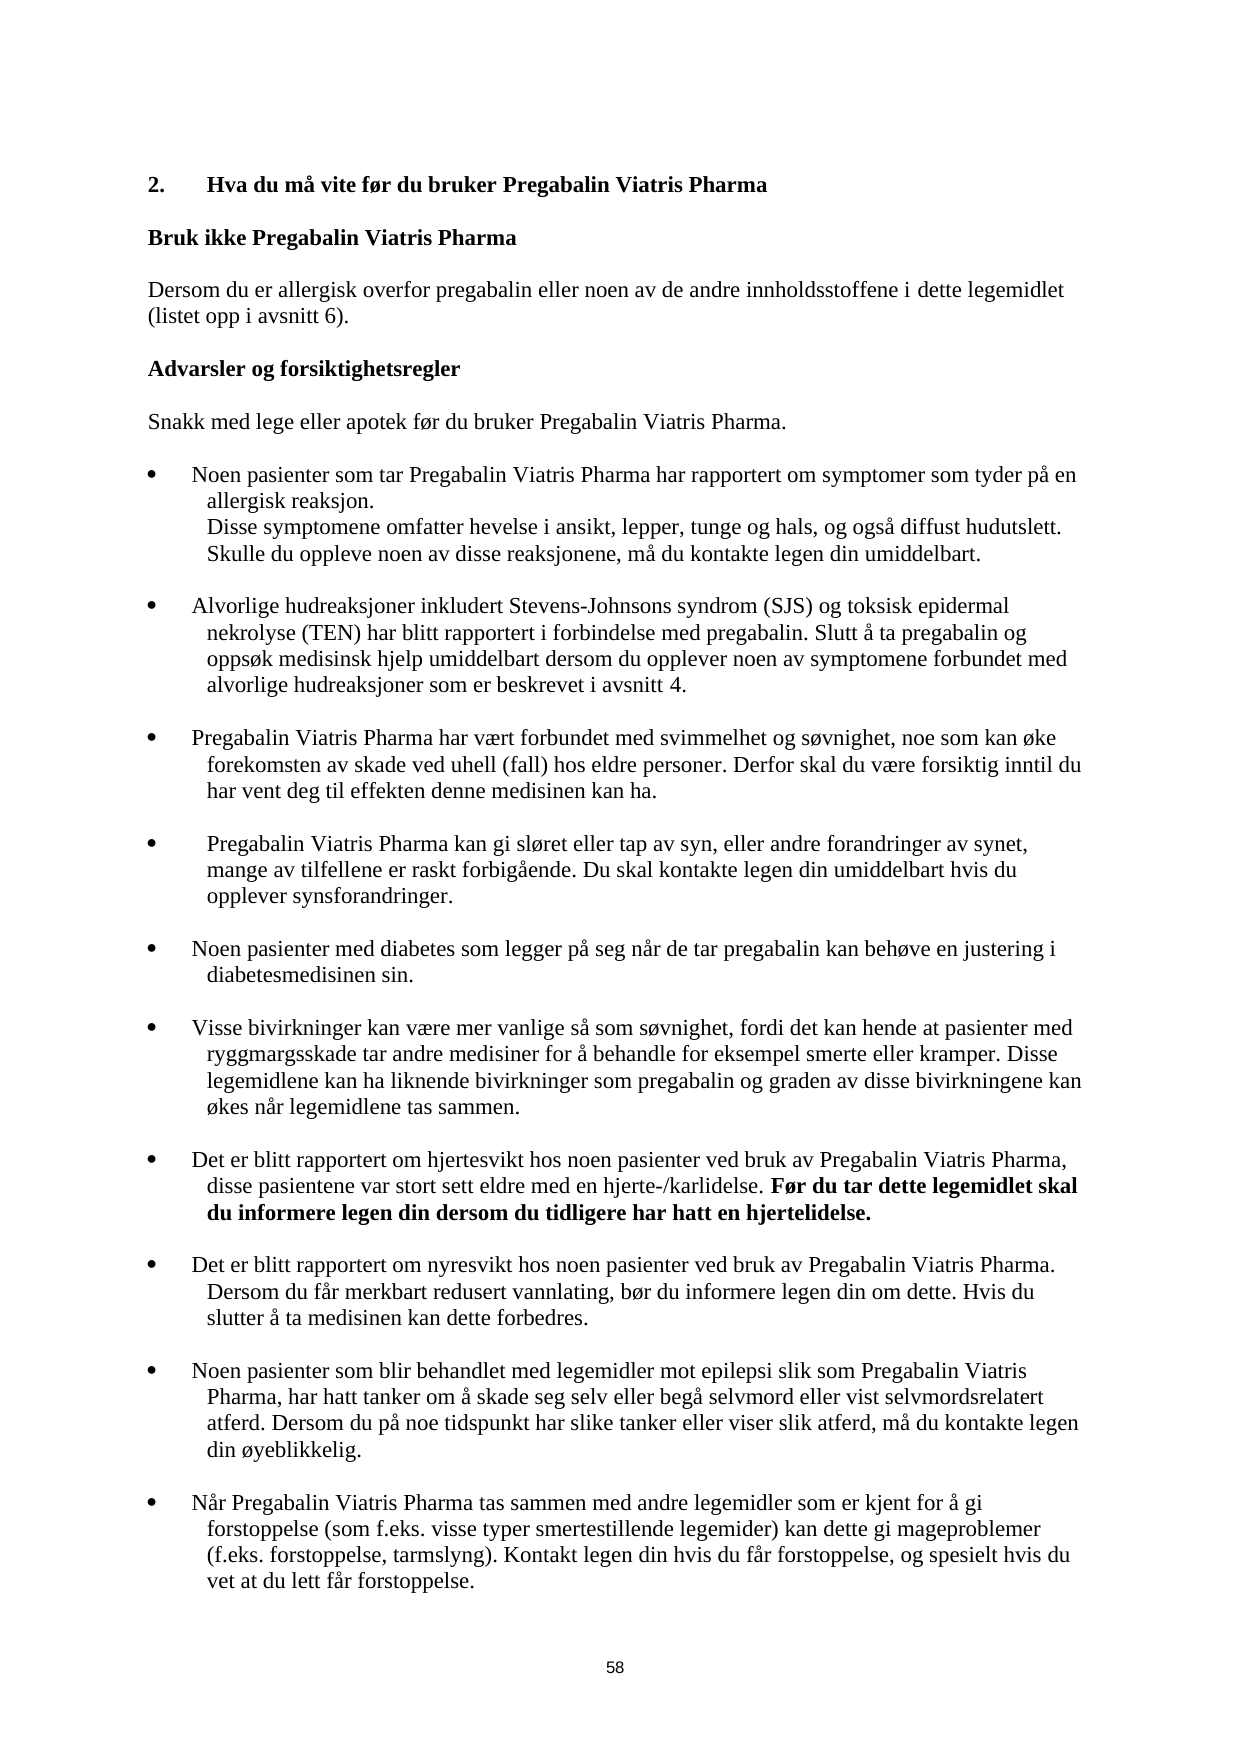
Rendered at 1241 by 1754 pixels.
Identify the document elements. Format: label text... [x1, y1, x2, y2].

text Advarsler og forsiktighetsregler [148, 355, 1093, 382]
text Dersom du er allergisk overfor pregabalin eller noen av de andre innholdsstoffene i dette legemidlet [148, 276, 1093, 303]
list Pregabalin Viatris Pharma har vært forbundet med svimmelhet og søvnighet, noe som kan øke forekomsten av skade ved uhell (fall) hos eldre personer. Derfor skal du være forsiktig inntil du har vent deg til effekten denne medisinen kan ha. [148, 724, 1093, 803]
list Pregabalin Viatris Pharma kan gi sløret eller tap av syn, eller andre forandringer av synet, mange av tilfellene er raskt forbigående. Du skal kontakte legen din umiddelbart hvis du opplever synsforandringer. [148, 830, 1093, 909]
text Skulle du oppleve noen av disse reaksjonene, må du kontakte legen din umiddelbart. [207, 540, 1093, 566]
text Snakk med lege eller apotek før du bruker Pregabalin Viatris Pharma. [148, 408, 1093, 434]
list Noen pasienter som blir behandlet med legemidler mot epilepsi slik som Pregabalin Viatris Pharma, har hatt tanker om å skade seg selv eller begå selvmord eller vist selvmordsrelatert atferd. Dersom du på noe tidspunkt har slike tanker eller viser slik atferd, må du kontakte legen din øyeblikkelig. [148, 1357, 1093, 1462]
list Noen pasienter som tar Pregabalin Viatris Pharma har rapportert om symptomer som tyder på en allergisk reaksjon. [148, 461, 1093, 513]
list Alvorlige hudreaksjoner inkludert Stevens-Johnsons syndrom (SJS) og toksisk epidermal nekrolyse (TEN) har blitt rapportert i forbindelse med pregabalin. Slutt å ta pregabalin og oppsøk medisinsk hjelp umiddelbart dersom du opplever noen av symptomene forbundet med alvorlige hudreaksjoner som er beskrevet i avsnitt 4. [148, 592, 1093, 698]
list Det er blitt rapportert om nyresvikt hos noen pasienter ved bruk av Pregabalin Viatris Pharma. Dersom du får merkbart redusert vannlating, bør du informere legen din om dette. Hvis du slutter å ta medisinen kan dette forbedres. [148, 1251, 1093, 1330]
text (listet opp i avsnitt 6). [148, 303, 1093, 329]
text Disse symptomene omfatter hevelse i ansikt, lepper, tunge og hals, og også diffust hudutslett. [207, 513, 1093, 540]
list Når Pregabalin Viatris Pharma tas sammen med andre legemidler som er kjent for å gi forstoppelse (som f.eks. visse typer smertestillende legemider) kan dette gi mageproblemer (f.eks. forstoppelse, tarmslyng). Kontakt legen din hvis du får forstoppelse, og spesielt hvis du vet at du lett får forstoppelse. [148, 1488, 1093, 1594]
text 2. Hva du må vite før du bruker Pregabalin Viatris Pharma [148, 171, 1093, 197]
text Bruk ikke Pregabalin Viatris Pharma [148, 223, 1093, 250]
list Noen pasienter med diabetes som legger på seg når de tar pregabalin kan behøve en justering i diabetesmedisinen sin. [148, 935, 1093, 988]
list Visse bivirkninger kan være mer vanlige så som søvnighet, fordi det kan hende at pasienter med ryggmargsskade tar andre medisiner for å behandle for eksempel smerte eller kramper. Disse legemidlene kan ha liknende bivirkninger som pregabalin og graden av disse bivirkningene kan økes når legemidlene tas sammen. [148, 1014, 1093, 1119]
list Det er blitt rapportert om hjertesvikt hos noen pasienter ved bruk av Pregabalin Viatris Pharma, disse pasientene var stort sett eldre med en hjerte-/karlidelse. Før du tar dette legemidlet skal du informere legen din dersom du tidligere har hatt en hjertelidelse. [148, 1146, 1093, 1225]
